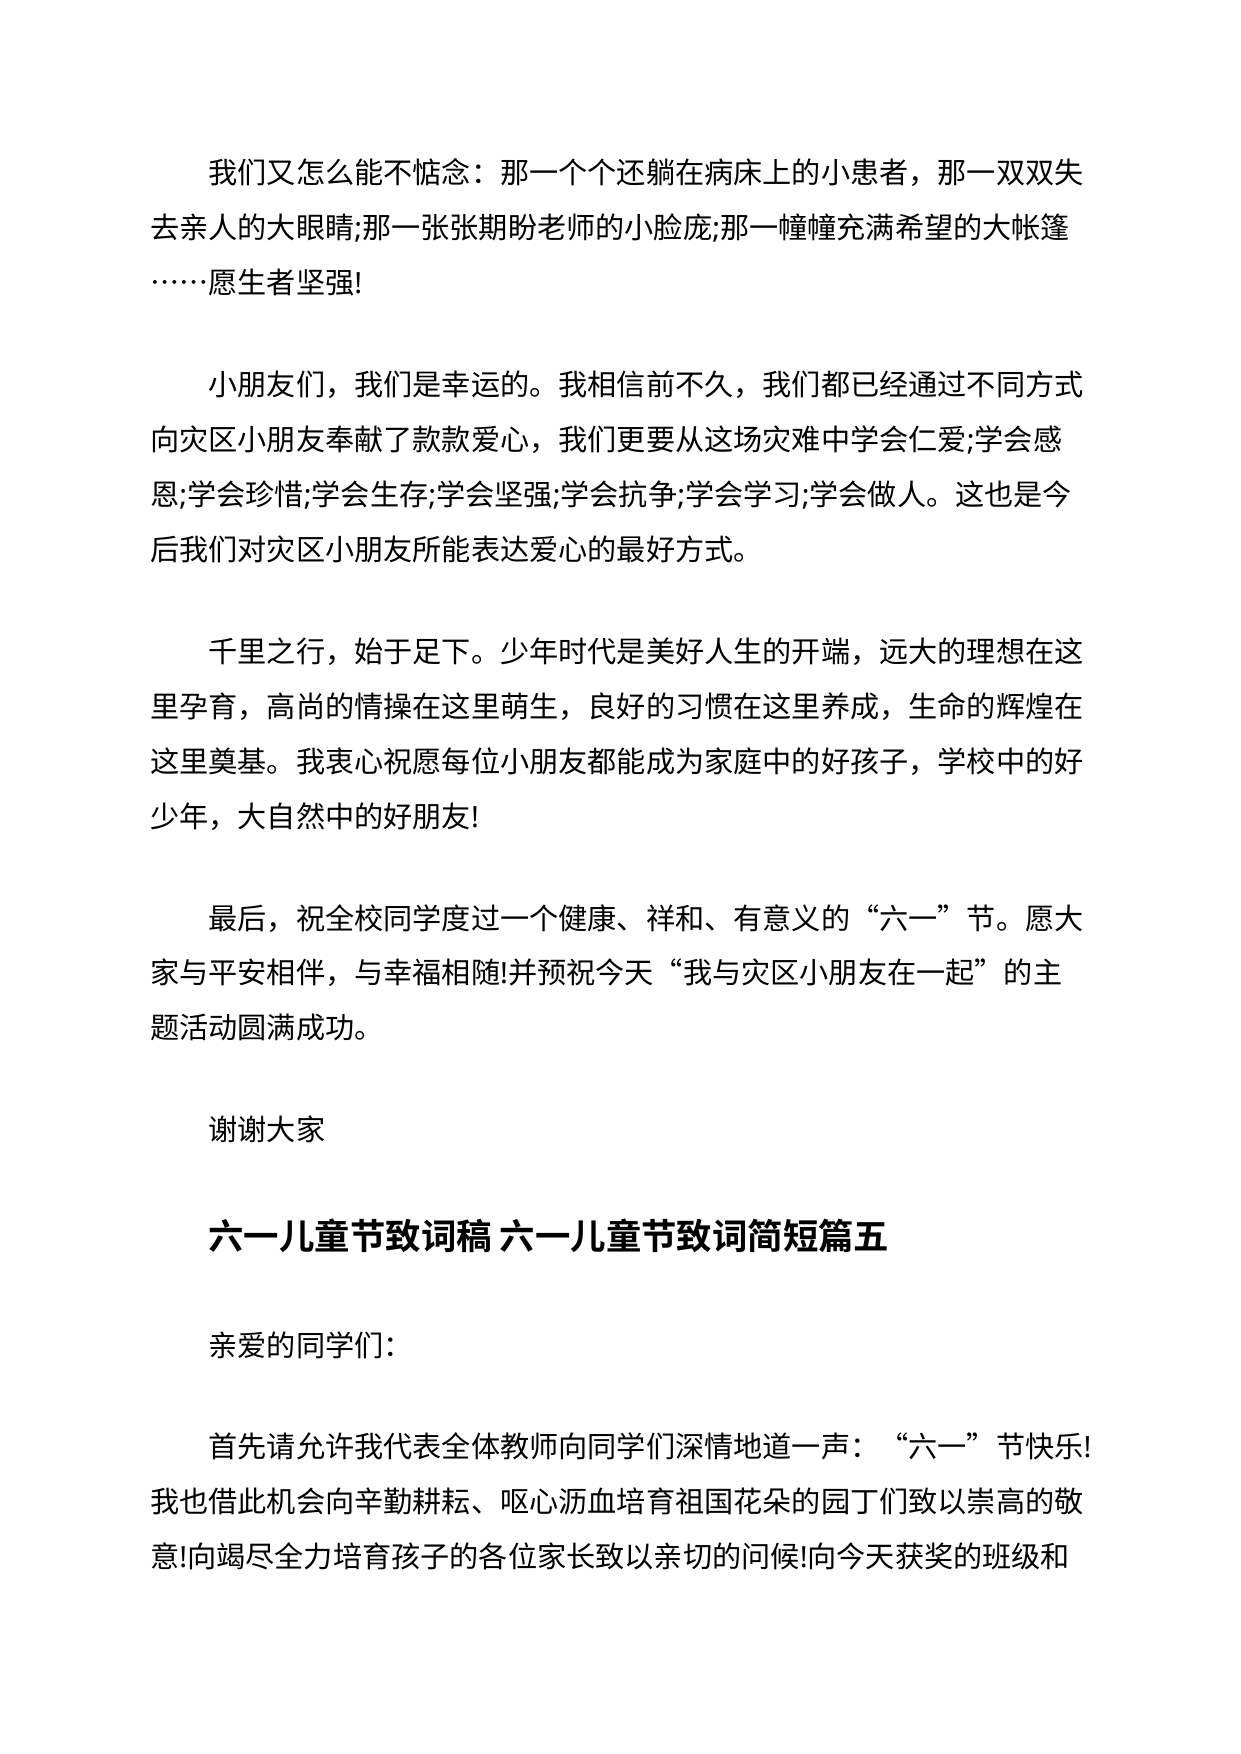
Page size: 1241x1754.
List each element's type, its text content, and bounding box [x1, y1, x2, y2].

text 最后，祝全校同学度过一个健康、祥和、有意义的“六一”节。愿大家与平安相伴，与幸福相随!并预祝今天“我与灾区小朋友在一起”的主题活动圆满成功。 [150, 895, 1090, 1047]
text 六一儿童节致词稿 六一儿童节致词简短篇五 [150, 1209, 1090, 1260]
text 我们又怎么能不惦念：那一个个还躺在病床上的小患者，那一双双失去亲人的大眼睛;那一张张期盼老师的小脸庞;那一幢幢充满希望的大帐篷……愿生者坚强! [150, 150, 1090, 302]
text 小朋友们，我们是幸运的。我相信前不久，我们都已经通过不同方式向灾区小朋友奉献了款款爱心，我们更要从这场灾难中学会仁爱;学会感恩;学会珍惜;学会生存;学会坚强;学会抗争;学会学习;学会做人。这也是今后我们对灾区小朋友所能表达爱心的最好方式。 [150, 362, 1090, 569]
text 谢谢大家 [150, 1107, 1090, 1149]
text 亲爱的同学们： [150, 1322, 1090, 1364]
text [150, 1424, 1090, 1576]
text 千里之行，始于足下。少年时代是美好人生的开端，远大的理想在这里孕育，高尚的情操在这里萌生，良好的习惯在这里养成，生命的辉煌在这里奠基。我衷心祝愿每位小朋友都能成为家庭中的好孩子，学校中的好少年，大自然中的好朋友! [150, 628, 1090, 836]
